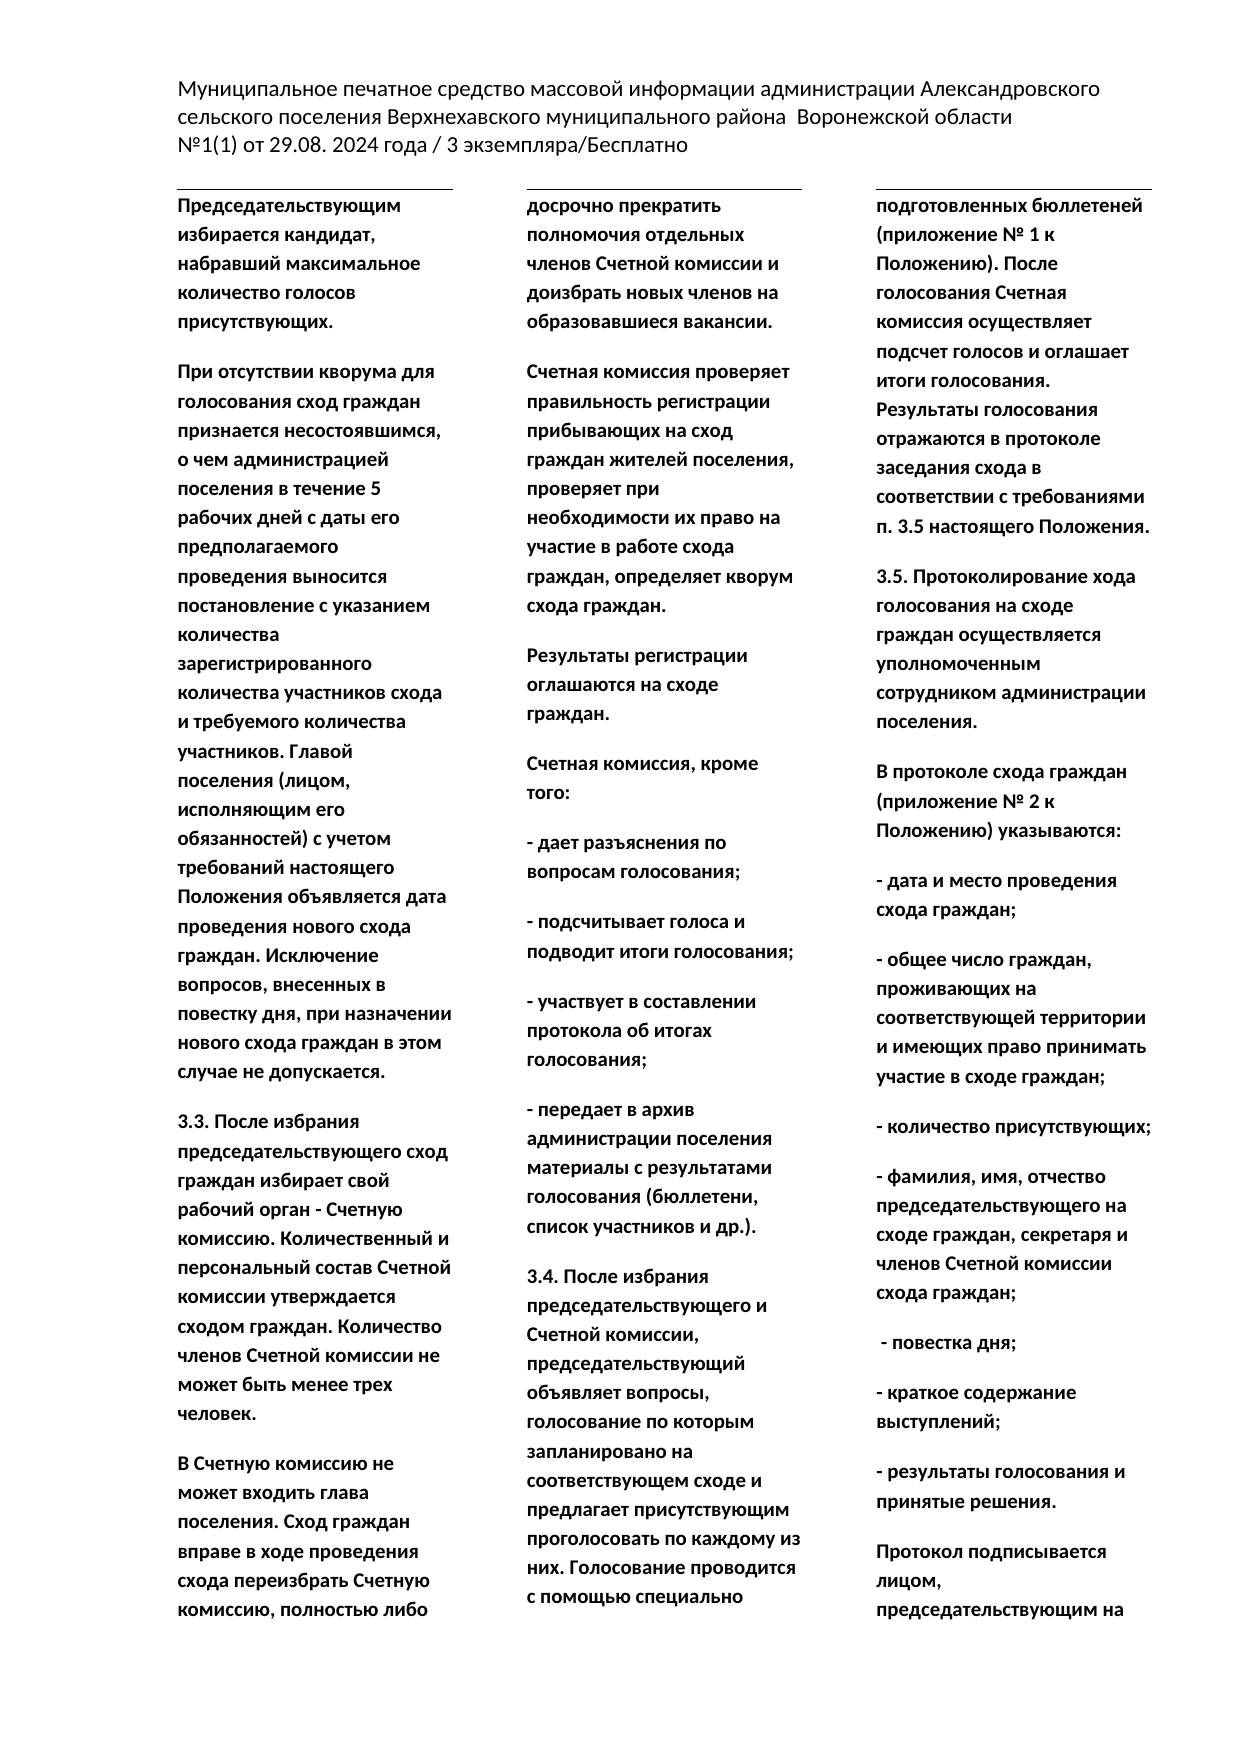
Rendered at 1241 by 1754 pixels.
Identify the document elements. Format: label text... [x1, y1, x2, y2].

text В Счетную комиссию не может входить глава поселения. Сход граждан вправе в ходе проведения схода переизбрать Счетную комиссию, полностью либо досрочно прекратить полномочия отдельных членов Счетной комиссии и доизбрать новых членов на образовавшиеся вакансии. [527, 190, 802, 334]
text В Счетную комиссию не может входить глава поселения. Сход граждан вправе в ходе проведения схода переизбрать Счетную комиссию, полностью либо досрочно прекратить полномочия отдельных членов Счетной комиссии и доизбрать новых членов на образовавшиеся вакансии. [177, 1447, 453, 1622]
text - повестка дня; [876, 1326, 1152, 1355]
text - дает разъяснения по вопросам голосования; [527, 826, 802, 884]
text - фамилия, имя, отчество председательствующего на сходе граждан, секретаря и членов Счетной комиссии схода граждан; [876, 1160, 1152, 1305]
text Счетная комиссия, кроме того: [527, 747, 802, 805]
text - дата и место проведения схода граждан; [876, 864, 1152, 922]
text - участвует в составлении протокола об итогах голосования; [527, 985, 802, 1072]
text Результаты регистрации оглашаются на сходе граждан. [527, 639, 802, 726]
text 3.4. После избрания председательствующего и Счетной комиссии, председательствующий объявляет вопросы, голосование по которым запланировано на соответствующем сходе и предлагает присутствующим проголосовать по каждому из них. Голосование проводится с помощью специально подготовленных бюллетеней (приложение № 1 к Положению). После голосования Счетная комиссия осуществляет подсчет голосов и оглашает итоги голосования. Результаты голосования отражаются в протоколе заседания схода в соответствии с требованиями п. 3.5 настоящего Положения. [876, 190, 1152, 538]
text При отсутствии кворума для голосования сход граждан признается несостоявшимся, о чем администрацией поселения в течение 5 рабочих дней с даты его предполагаемого проведения выносится постановление с указанием количества зарегистрированного количества участников схода и требуемого количества участников. Главой поселения (лицом, исполняющим его обязанностей) с учетом требований настоящего Положения объявляется дата проведения нового схода граждан. Исключение вопросов, внесенных в повестку дня, при назначении нового схода граждан в этом случае не допускается. [177, 356, 453, 1084]
text - результаты голосования и принятые решения. [876, 1456, 1152, 1513]
text 3.5. Протоколирование хода голосования на сходе граждан осуществляется уполномоченным сотрудником администрации поселения. [876, 560, 1152, 734]
text - количество присутствующих; [876, 1110, 1152, 1138]
text 3.4. После избрания председательствующего и Счетной комиссии, председательствующий объявляет вопросы, голосование по которым запланировано на соответствующем сходе и предлагает присутствующим проголосовать по каждому из них. Голосование проводится с помощью специально подготовленных бюллетеней (приложение № 1 к Положению). После голосования Счетная комиссия осуществляет подсчет голосов и оглашает итоги голосования. Результаты голосования отражаются в протоколе заседания схода в соответствии с требованиями п. 3.5 настоящего Положения. [527, 1260, 802, 1609]
text - краткое содержание выступлений; [876, 1376, 1152, 1434]
text В протоколе схода граждан (приложение № 2 к Положению) указываются: [876, 756, 1152, 842]
text 3.3. После избрания председательствующего сход граждан избирает свой рабочий орган - Счетную комиссию. Количественный и персональный состав Счетной комиссии утверждается сходом граждан. Количество членов Счетной комиссии не может быть менее трех человек. [177, 1106, 453, 1426]
text - передает в архив администрации поселения материалы с результатами голосования (бюллетени, список участников и др.). [527, 1093, 802, 1238]
text Счетная комиссия проверяет правильность регистрации прибывающих на сход граждан жителей поселения, проверяет при необходимости их право на участие в работе схода граждан, определяет кворум схода граждан. [527, 356, 802, 617]
text - общее число граждан, проживающих на соответствующей территории и имеющих право принимать участие в сходе граждан; [876, 943, 1152, 1088]
text - подсчитывает голоса и подводит итоги голосования; [527, 906, 802, 963]
